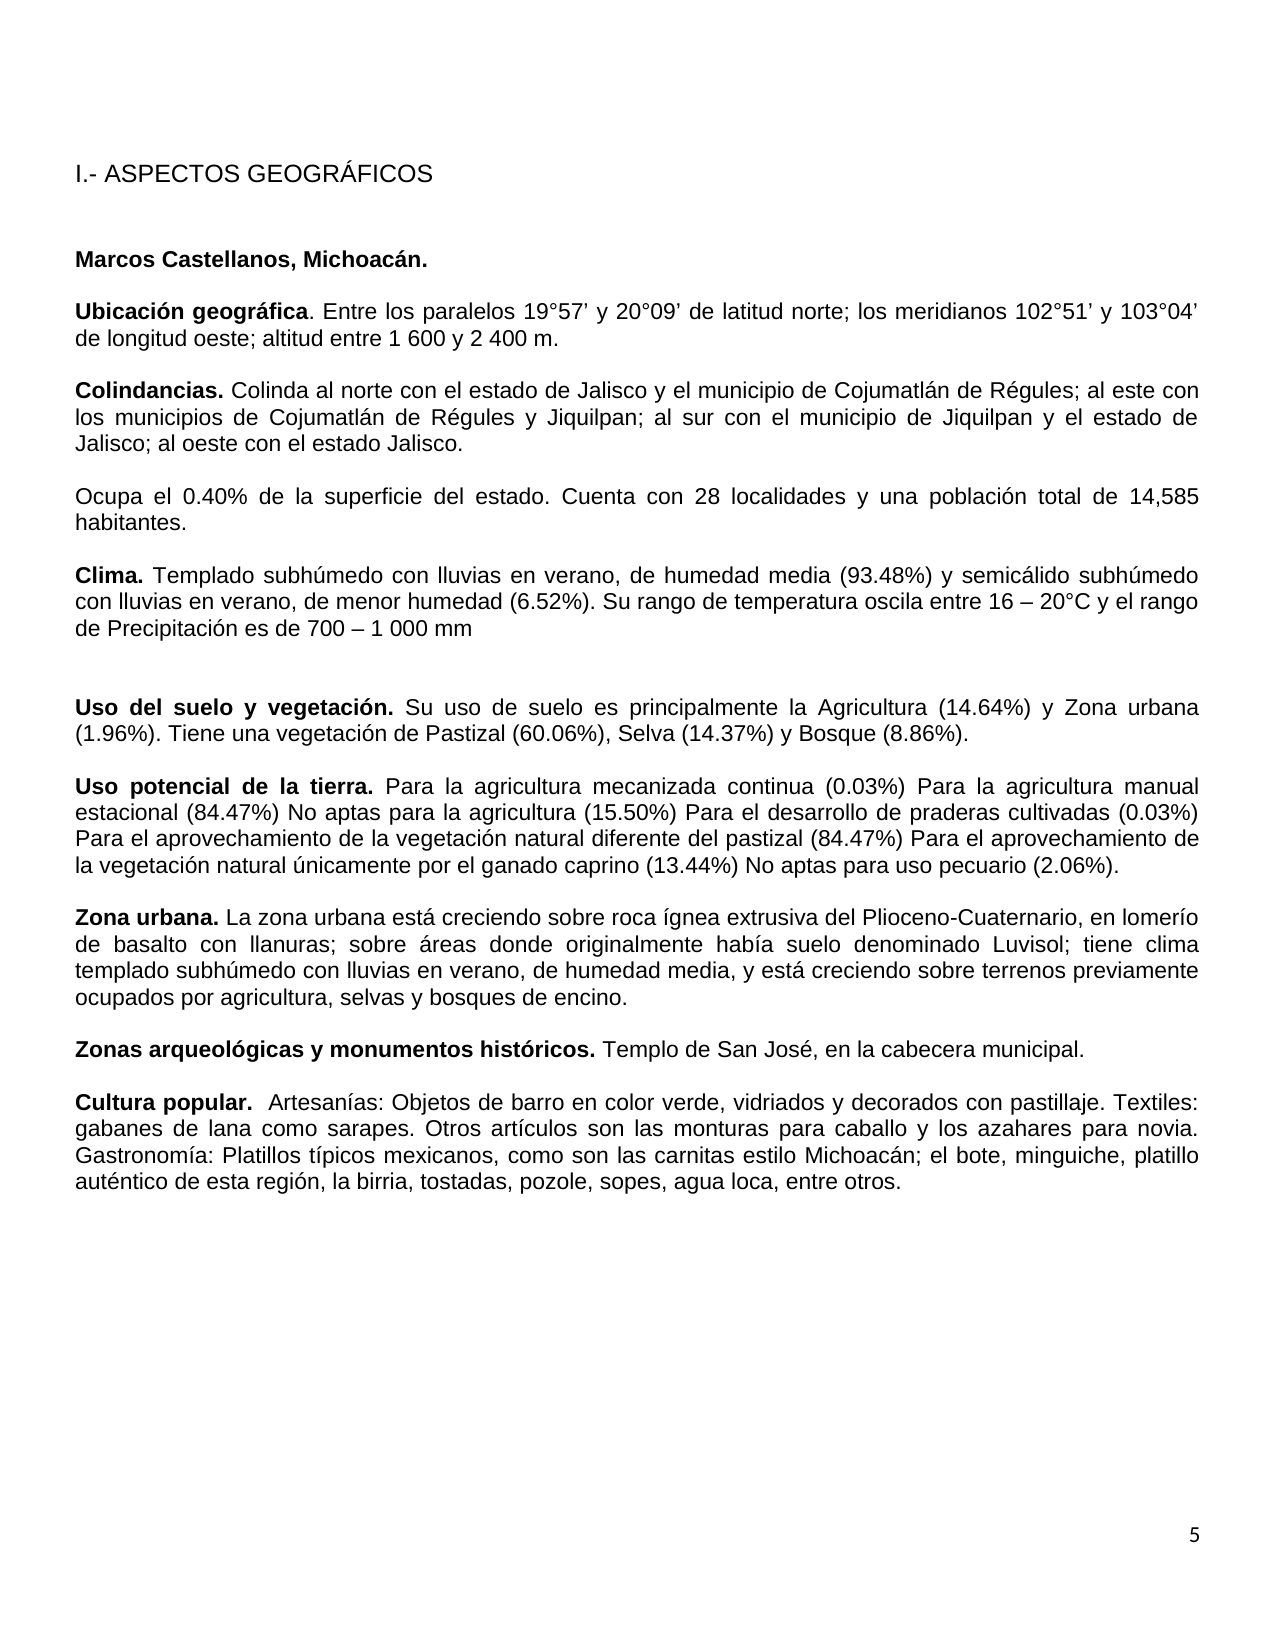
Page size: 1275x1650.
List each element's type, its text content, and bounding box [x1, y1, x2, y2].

text Uso del suelo y vegetación. Su uso de suelo es principalmente la Agricultura (14.64%) y Zona urbana (1.96%). Tiene una vegetación de Pastizal (60.06%), Selva (14.37%) y Bosque (8.86%). [75, 693, 1200, 746]
text Ocupa el 0.40% de la superficie del estado. Cuenta con 28 localidades y una población total de 14,585 habitantes. [75, 483, 1200, 535]
text Marcos Castellanos, Michoacán. [75, 246, 1200, 272]
text Colindancias. Colinda al norte con el estado de Jalisco y el municipio de Cojumatlán de Régules; al este con los municipios de Cojumatlán de Régules y Jiquilpan; al sur con el municipio de Jiquilpan y el estado de Jalisco; al oeste con el estado Jalisco. [75, 377, 1200, 456]
text I.- ASPECTOS GEOGRÁFICOS [75, 159, 1200, 188]
text Zonas arqueológicas y monumentos históricos. Templo de San José, en la cabecera municipal. [75, 1036, 1200, 1062]
text Ubicación geográfica. Entre los paralelos 19°57’ y 20°09’ de latitud norte; los meridianos 102°51’ y 103°04’ de longitud oeste; altitud entre 1 600 y 2 400 m. [75, 298, 1200, 351]
text Zona urbana. La zona urbana está creciendo sobre roca ígnea extrusiva del Plioceno-Cuaternario, en lomerío de basalto con llanuras; sobre áreas donde originalmente había suelo denominado Luvisol; tiene clima templado subhúmedo con lluvias en verano, de humedad media, y está creciendo sobre terrenos previamente ocupados por agricultura, selvas y bosques de encino. [75, 904, 1200, 1010]
text Cultura popular. Artesanías: Objetos de barro en color verde, vidriados y decorados con pastillaje. Textiles: gabanes de lana como sarapes. Otros artículos son las monturas para caballo y los azahares para novia. Gastronomía: Platillos típicos mexicanos, como son las carnitas estilo Michoacán; el bote, minguiche, platillo auténtico de esta región, la birria, tostadas, pozole, sopes, agua loca, entre otros. [75, 1089, 1200, 1194]
text Uso potencial de la tierra. Para la agricultura mecanizada continua (0.03%) Para la agricultura manual estacional (84.47%) No aptas para la agricultura (15.50%) Para el desarrollo de praderas cultivadas (0.03%) Para el aprovechamiento de la vegetación natural diferente del pastizal (84.47%) Para el aprovechamiento de la vegetación natural únicamente por el ganado caprino (13.44%) No aptas para uso pecuario (2.06%). [75, 773, 1200, 878]
text Clima. Templado subhúmedo con lluvias en verano, de humedad media (93.48%) y semicálido subhúmedo con lluvias en verano, de menor humedad (6.52%). Su rango de temperatura oscila entre 16 – 20°C y el rango de Precipitación es de 700 – 1 000 mm [75, 562, 1200, 641]
